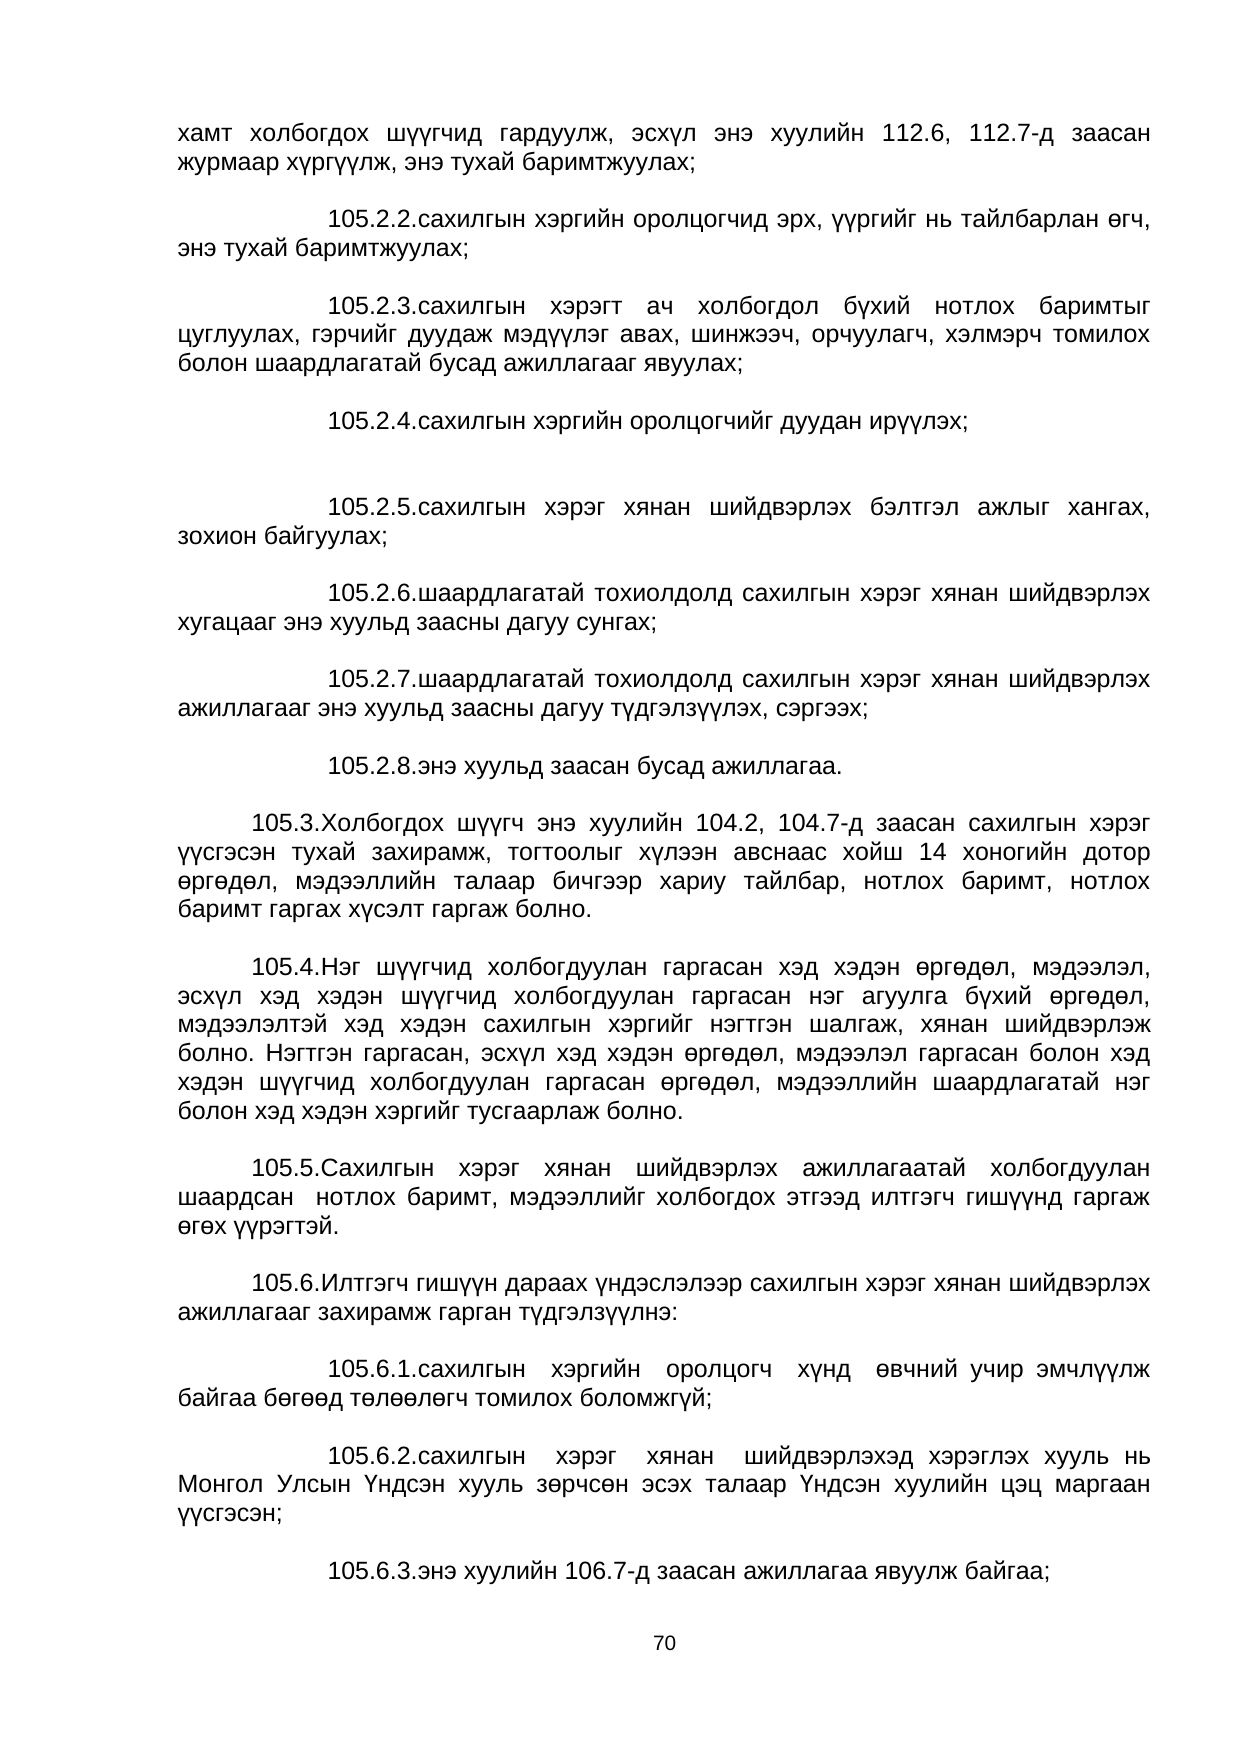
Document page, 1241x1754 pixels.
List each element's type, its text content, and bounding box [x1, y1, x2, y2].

text 105.2.8.энэ хуульд заасан бусад ажиллагаа. [177, 751, 1152, 779]
text 105.5.Сахилгын хэрэг хянан шийдвэрлэх ажиллагаатай холбогдуулан шаардсан нотлох баримт, мэдээллийг холбогдох этгээд илтгэгч гишүүнд гаргаж өгөх үүрэгтэй. [177, 1153, 1152, 1239]
text 105.2.7.шаардлагатай тохиолдолд сахилгын хэрэг хянан шийдвэрлэх ажиллагааг энэ хуульд заасны дагуу түдгэлзүүлэх, сэргээх; [177, 664, 1152, 722]
text 105.2.2.сахилгын хэргийн оролцогчид эрх, үүргийг нь тайлбарлан өгч, энэ тухай баримтжуулах; [177, 204, 1152, 262]
text 105.6.1.сахилгын хэргийн оролцогч хүнд өвчний учир эмчлүүлж байгаа бөгөөд төлөөлөгч томилох боломжгүй; [177, 1354, 1152, 1412]
text 105.2.6.шаардлагатай тохиолдолд сахилгын хэрэг хянан шийдвэрлэх хугацааг энэ хуульд заасны дагуу сунгах; [177, 578, 1152, 636]
text 105.4.Нэг шүүгчид холбогдуулан гаргасан хэд хэдэн өргөдөл, мэдээлэл, эсхүл хэд хэдэн шүүгчид холбогдуулан гаргасан нэг агуулга бүхий өргөдөл, мэдээлэлтэй хэд хэдэн сахилгын хэргийг нэгтгэн шалгаж, хянан шийдвэрлэж болно. Нэгтгэн гаргасан, эсхүл хэд хэдэн өргөдөл, мэдээлэл гаргасан болон хэд хэдэн шүүгчид холбогдуулан гаргасан өргөдөл, мэдээллийн шаардлагатай нэг болон хэд хэдэн хэргийг тусгаарлаж болно. [177, 952, 1152, 1124]
text 105.3.Холбогдох шүүгч энэ хуулийн 104.2, 104.7-д заасан сахилгын хэрэг үүсгэсэн тухай захирамж, тогтоолыг хүлээн авснаас хойш 14 хоногийн дотор өргөдөл, мэдээллийн талаар бичгээр хариу тайлбар, нотлох баримт, нотлох баримт гаргах хүсэлт гаргаж болно. [177, 808, 1152, 923]
text 105.6.2.сахилгын хэрэг хянан шийдвэрлэхэд хэрэглэх хууль нь Монгол Улсын Үндсэн хууль зөрчсөн эсэх талаар Үндсэн хуулийн цэц маргаан үүсгэсэн; [177, 1441, 1152, 1527]
text 105.6.Илтгэгч гишүүн дараах үндэслэлээр сахилгын хэрэг хянан шийдвэрлэх ажиллагааг захирамж гарган түдгэлзүүлнэ: [177, 1268, 1152, 1326]
text 105.6.3.энэ хуулийн 106.7-д заасан ажиллагаа явуулж байгаа; [177, 1556, 1152, 1584]
text 105.2.4.сахилгын хэргийн оролцогчийг дуудан ирүүлэх; [177, 406, 1152, 434]
text 105.2.3.сахилгын хэрэгт ач холбогдол бүхий нотлох баримтыг цуглуулах, гэрчийг дуудаж мэдүүлэг авах, шинжээч, орчуулагч, хэлмэрч томилох болон шаардлагатай бусад ажиллагааг явуулах; [177, 291, 1152, 377]
text 105.2.5.сахилгын хэрэг хянан шийдвэрлэх бэлтгэл ажлыг хангах, зохион байгуулах; [177, 492, 1152, 549]
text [177, 118, 1152, 176]
